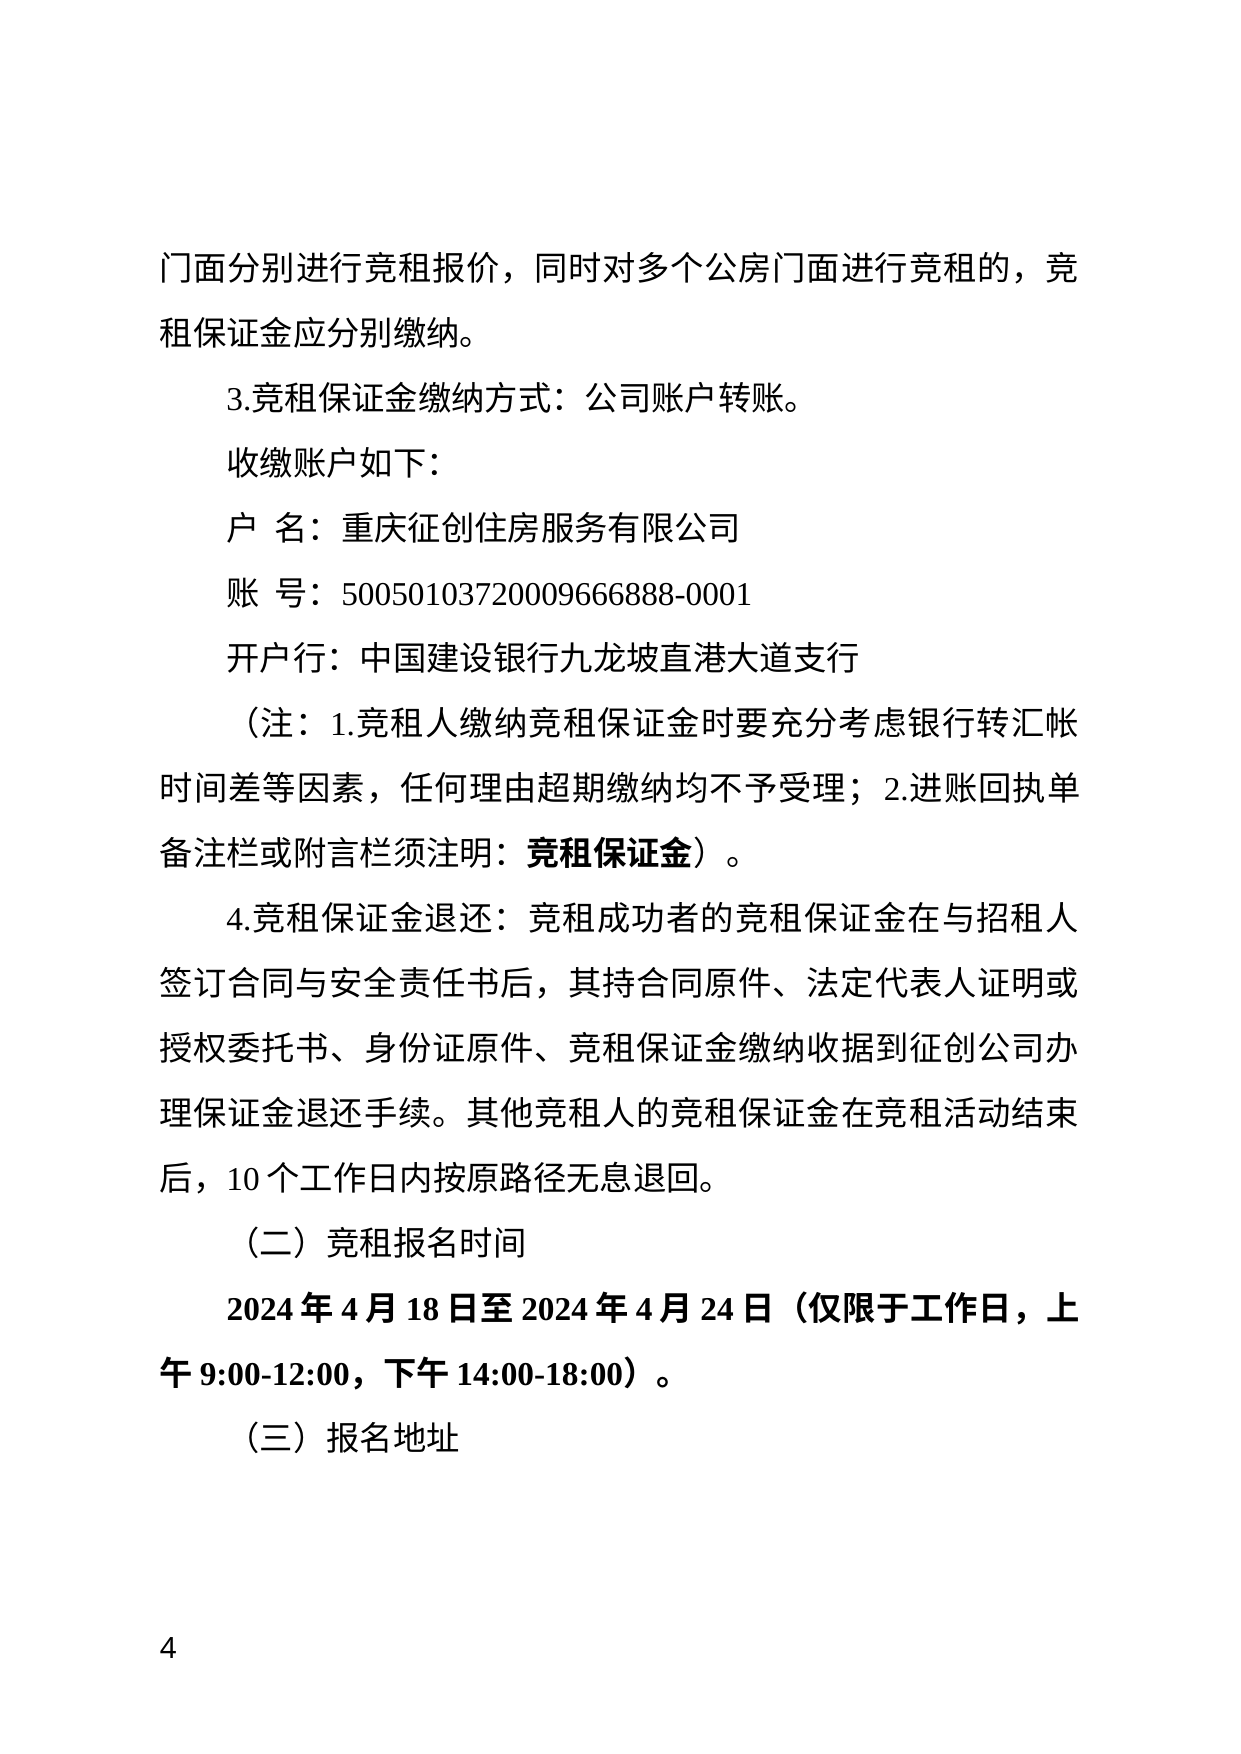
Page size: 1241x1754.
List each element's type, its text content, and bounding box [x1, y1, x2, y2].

list 账 号：50050103720009666888-0001 [159, 558, 1081, 623]
text （二）竞租报名时间 [159, 1208, 1081, 1273]
list 收缴账户如下： [159, 428, 1081, 493]
text 2024年4月18日至2024年4月24日（仅限于工作日，上午9:00-12:00，下午14:00-18:00）。 [159, 1273, 1081, 1403]
text 4.竞租保证金退还：竞租成功者的竞租保证金在与招租人签订合同与安全责任书后，其持合同原件、法定代表人证明或授权委托书、身份证原件、竞租保证金缴纳收据到征创公司办理保证金退还手续。其他竞租人的竞租保证金在竞租活动结束后，10个工作日内按原路径无息退回。 [159, 883, 1081, 1208]
list 户 名：重庆征创住房服务有限公司 [159, 493, 1081, 558]
list 开户行：中国建设银行九龙坡直港大道支行 [159, 623, 1081, 688]
list （注：1.竞租人缴纳竞租保证金时要充分考虑银行转汇帐时间差等因素，任何理由超期缴纳均不予受理；2.进账回执单备注栏或附言栏须注明：竞租保证金）。 [159, 688, 1081, 883]
list 3.竞租保证金缴纳方式：公司账户转账。 [159, 363, 1081, 428]
text （三）报名地址 [159, 1403, 1081, 1468]
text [159, 233, 1081, 363]
